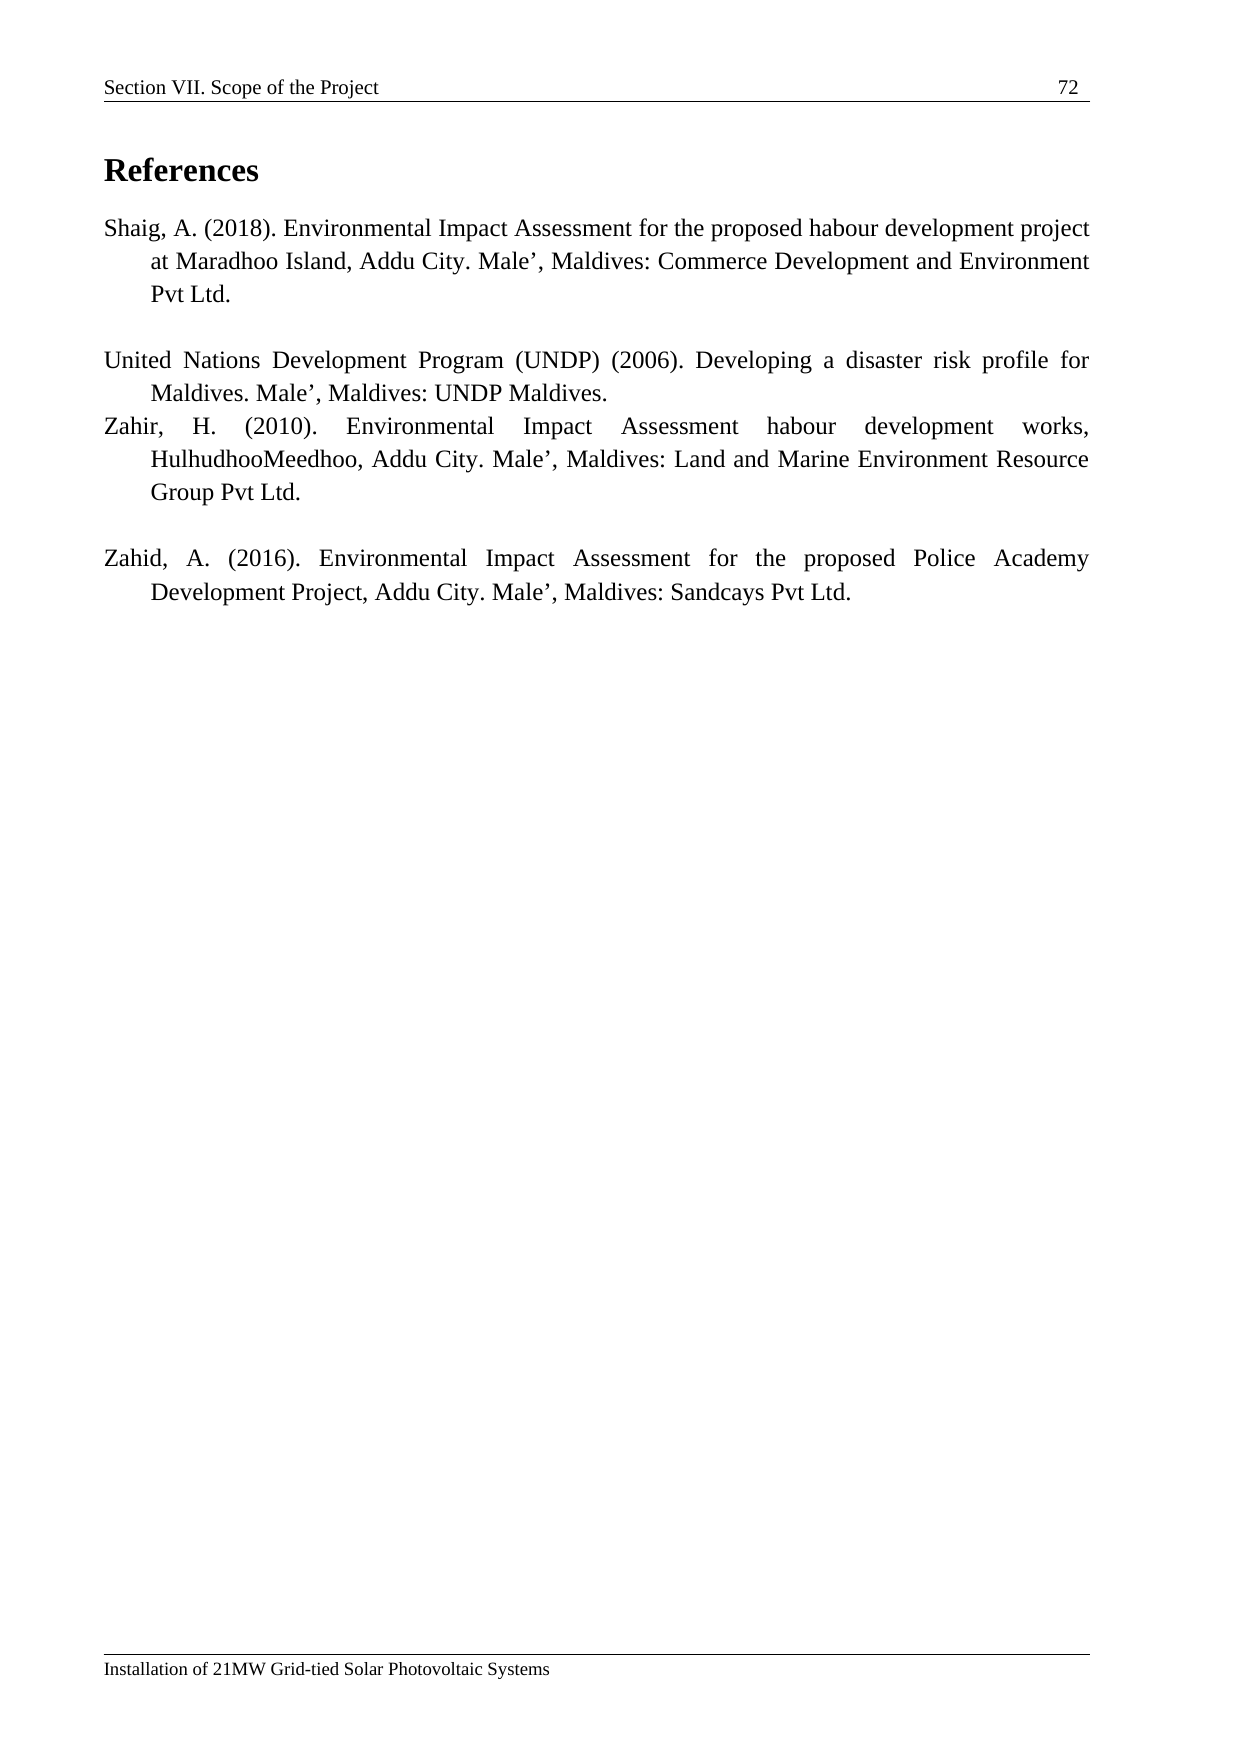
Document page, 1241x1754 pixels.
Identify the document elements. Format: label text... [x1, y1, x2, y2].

text United Nations Development Program (UNDP) (2006). Developing a disaster risk profile for Maldives. Male’, Maldives: UNDP Maldives. [103, 345, 1090, 407]
text Zahid, A. (2016). Environmental Impact Assessment for the proposed Police Academy Development Project, Addu City. Male’, Maldives: Sandcays Pvt Ltd. [103, 543, 1090, 605]
text References [103, 150, 1090, 188]
text Zahir, H. (2010). Environmental Impact Assessment habour development works, HulhudhooMeedhoo, Addu City. Male’, Maldives: Land and Marine Environment Resource Group Pvt Ltd. [103, 411, 1090, 506]
text Shaig, A. (2018). Environmental Impact Assessment for the proposed habour development project at Maradhoo Island, Addu City. Male’, Maldives: Commerce Development and Environment Pvt Ltd. [103, 213, 1090, 308]
